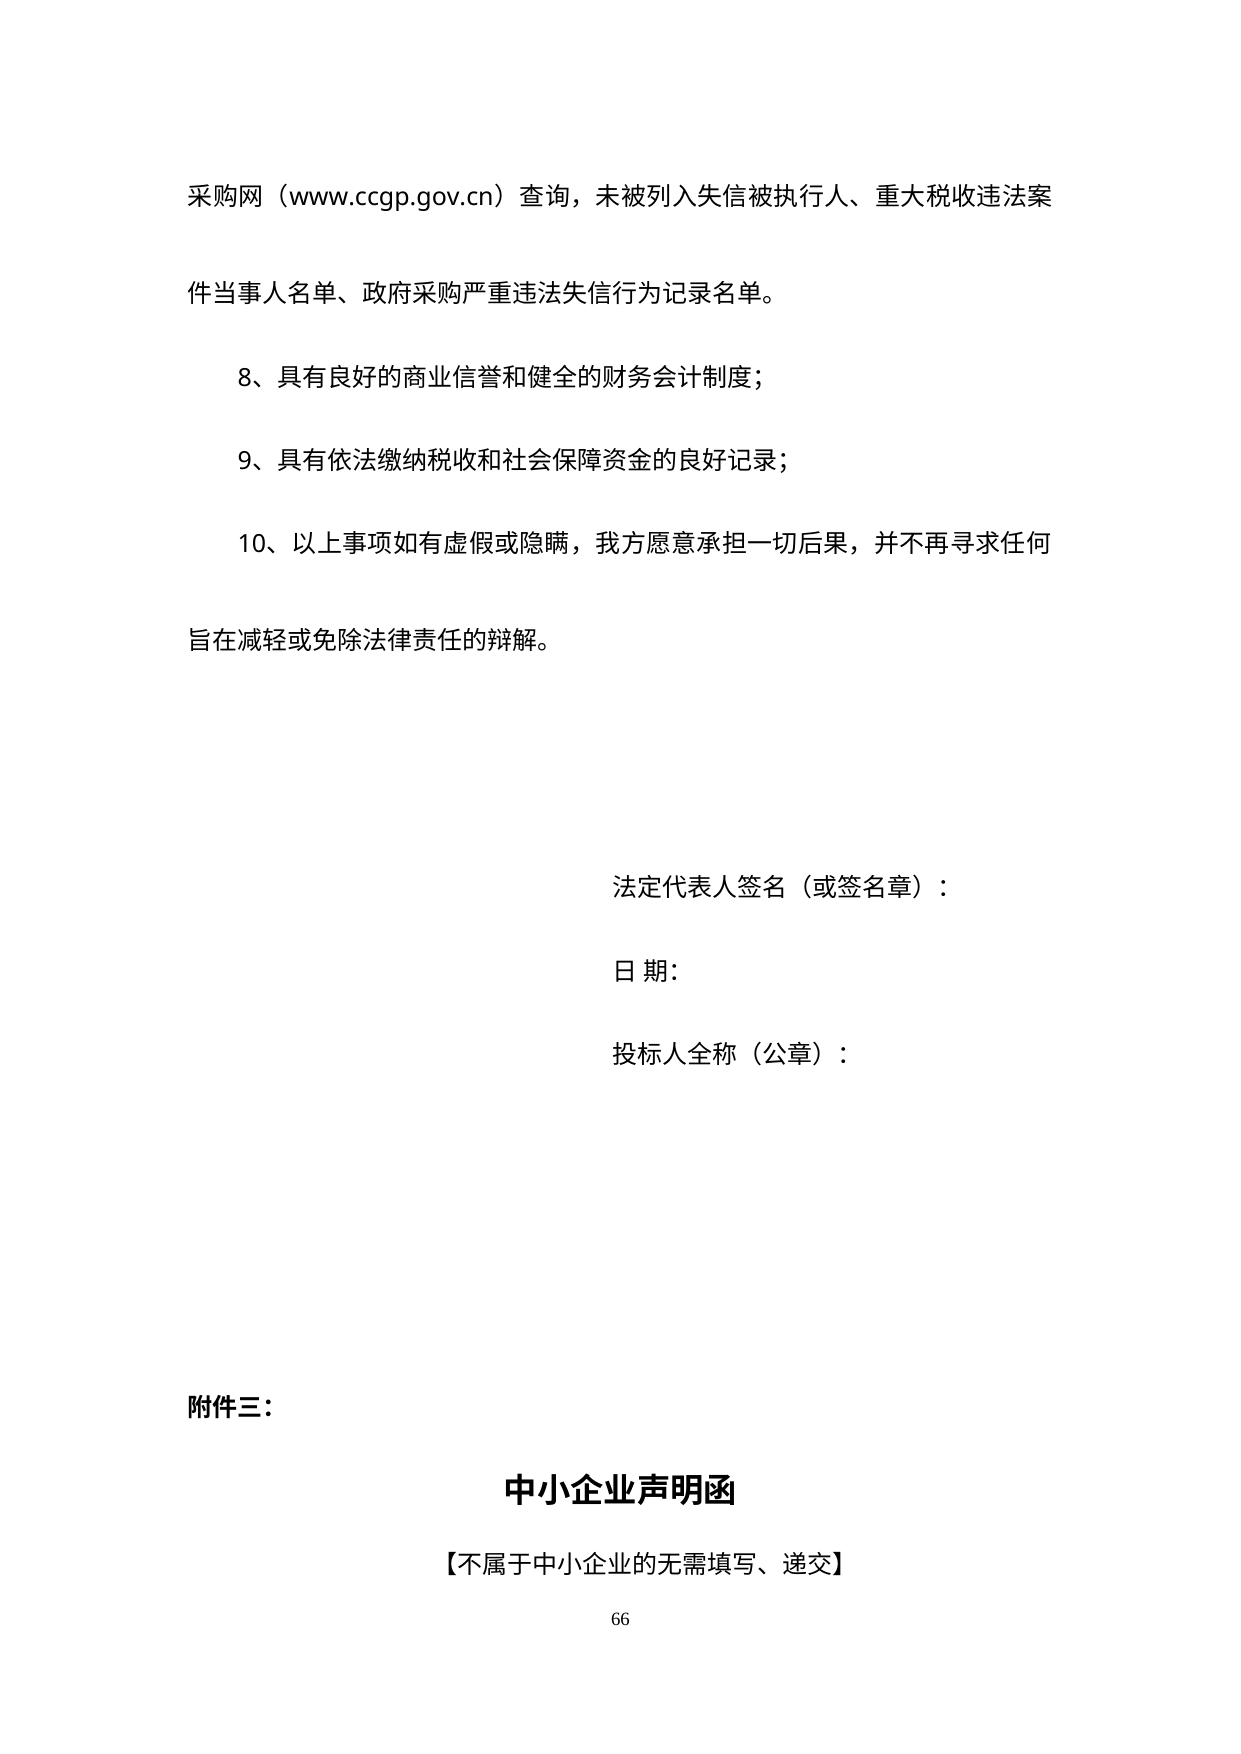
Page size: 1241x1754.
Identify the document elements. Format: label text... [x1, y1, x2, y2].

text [187, 162, 1053, 324]
text 附件三： [187, 1373, 1053, 1438]
text 法定代表人签名（或签名章）： [562, 853, 1053, 918]
text 9、具有依法缴纳税收和社会保障资金的良好记录； [187, 426, 1053, 491]
text 【不属于中小企业的无需填写、递交】 [187, 1545, 1053, 1581]
text 中小企业声明函 [187, 1456, 1053, 1521]
text 10、以上事项如有虚假或隐瞒，我方愿意承担一切后果，并不再寻求任何旨在减轻或免除法律责任的辩解。 [187, 509, 1053, 671]
text 投标人全称（公章）： [562, 1020, 1053, 1085]
text 8、具有良好的商业信誉和健全的财务会计制度； [187, 343, 1053, 408]
text 日 期： [562, 937, 1053, 1002]
